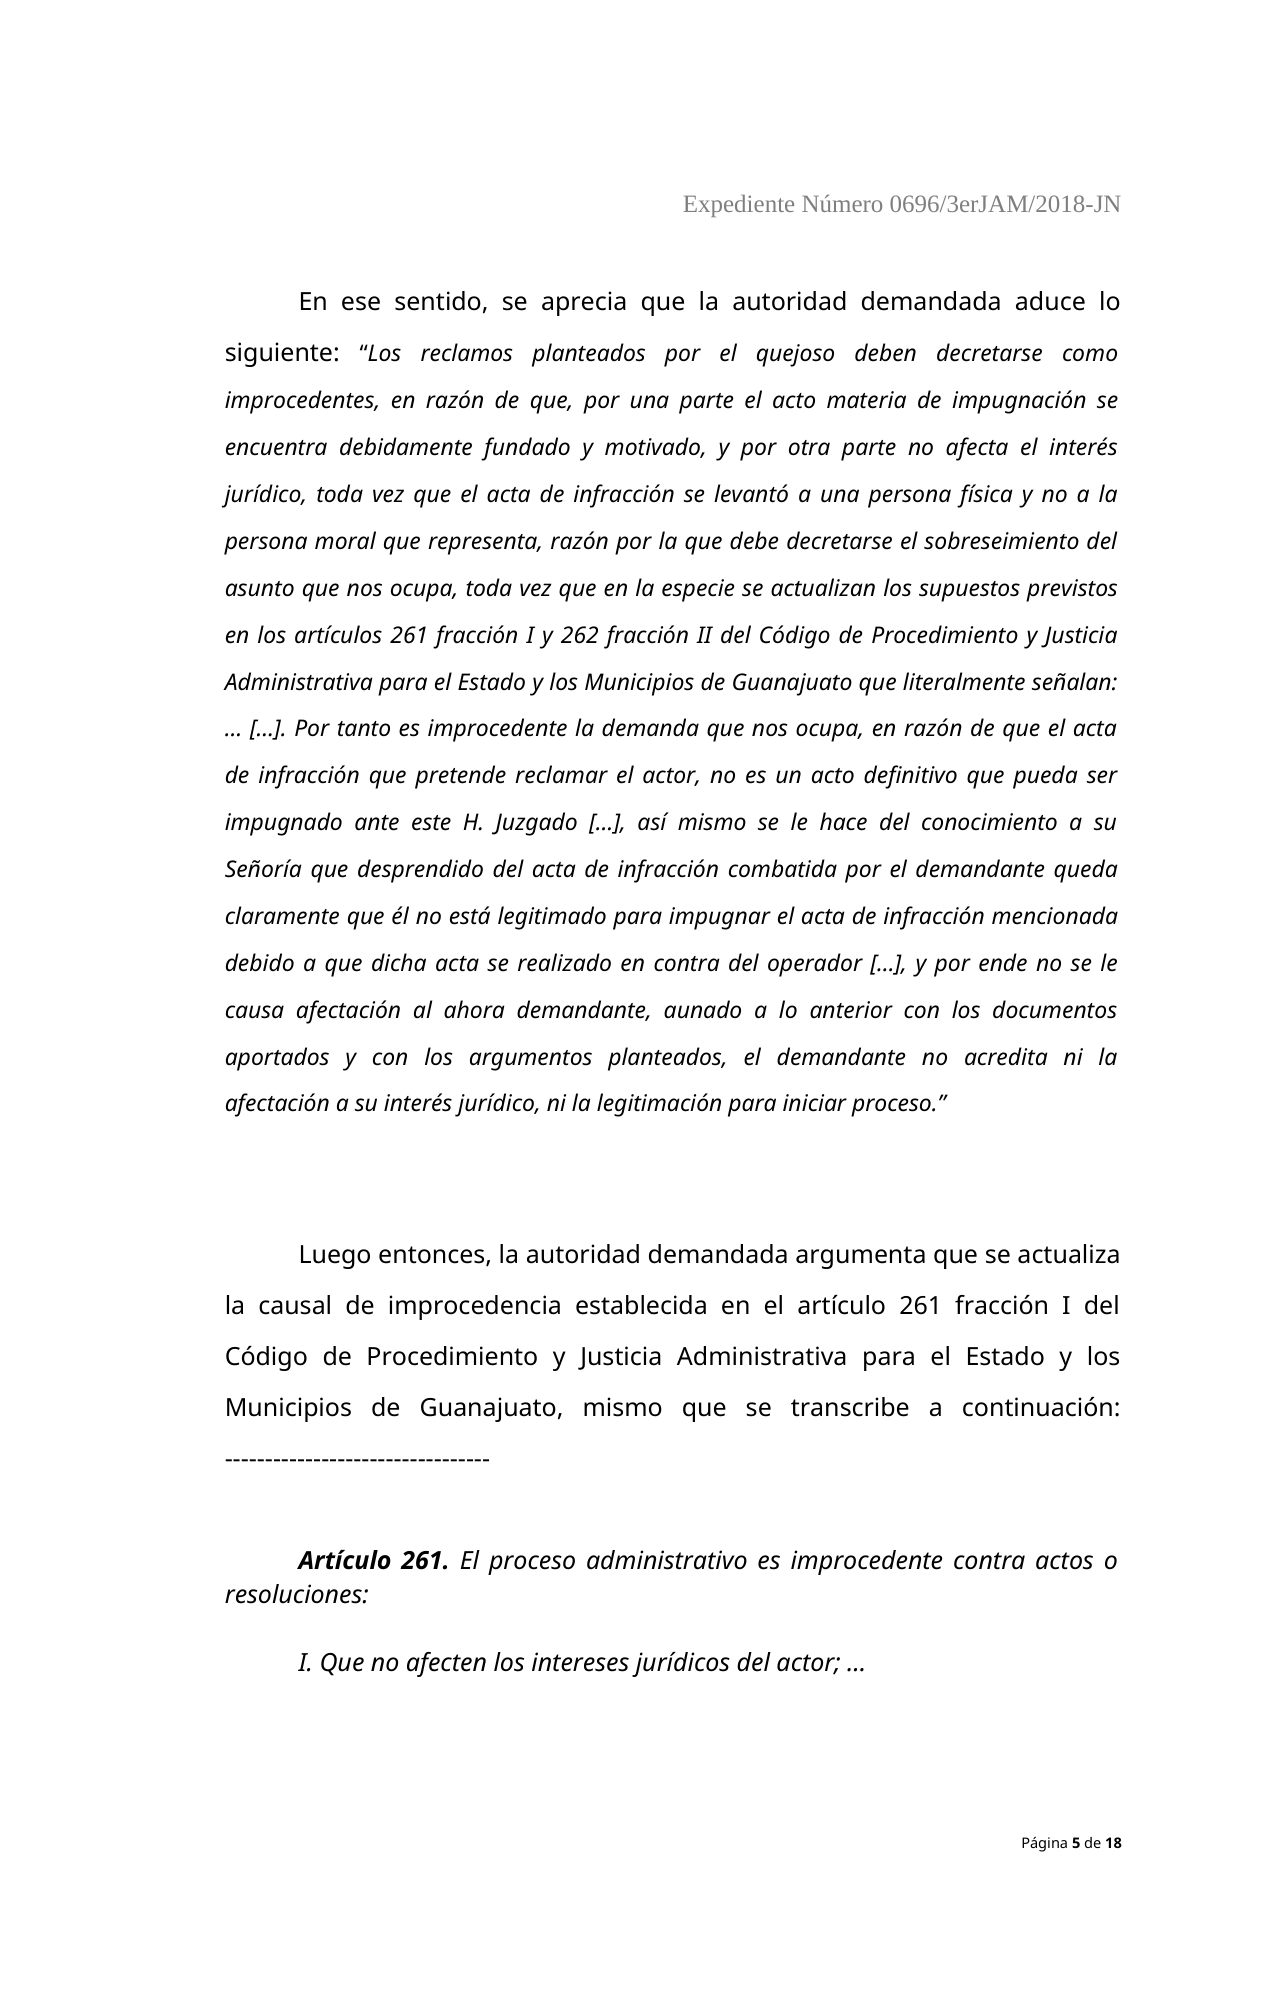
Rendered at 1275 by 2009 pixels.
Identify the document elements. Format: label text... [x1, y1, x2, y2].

text En ese sentido, se aprecia que la autoridad demandada aduce lo siguiente: “Los reclamos planteados por el quejoso deben decretarse como improcedentes, en razón de que, por una parte el acto materia de impugnación se encuentra debidamente fundado y motivado, y por otra parte no afecta el interés jurídico, toda vez que el acta de infracción se levantó a una persona física y no a la persona moral que representa, razón por la que debe decretarse el sobreseimiento del asunto que nos ocupa, toda vez que en la especie se actualizan los supuestos previstos en los artículos 261 fracción I y 262 fracción II del Código de Procedimiento y Justicia Administrativa para el Estado y los Municipios de Guanajuato que literalmente señalan:… […]. Por tanto es improcedente la demanda que nos ocupa, en razón de que el acta de infracción que pretende reclamar el actor, no es un acto definitivo que pueda ser impugnado ante este H. Juzgado […], así mismo se le hace del conocimiento a su Señoría que desprendido del acta de infracción combatida por el demandante queda claramente que él no está legitimado para impugnar el acta de infracción mencionada debido a que dicha acta se realizado en contra del operador […], y por ende no se le causa afectación al ahora demandante, aunado a lo anterior con los documentos aportados y con los argumentos planteados, el demandante no acredita ni la afectación a su interés jurídico, ni la legitimación para iniciar proceso.” [224, 283, 1121, 1119]
text Luego entonces, la autoridad demandada argumenta que se actualiza la causal de improcedencia establecida en el artículo 261 fracción I del Código de Procedimiento y Justicia Administrativa para el Estado y los Municipios de Guanajuato, mismo que se transcribe a continuación: --------------------------------- [224, 1236, 1121, 1474]
text Artículo 261. El proceso administrativo es improcedente contra actos o resoluciones: [224, 1543, 1121, 1611]
text I. Que no afecten los intereses jurídicos del actor; … [224, 1645, 1121, 1679]
